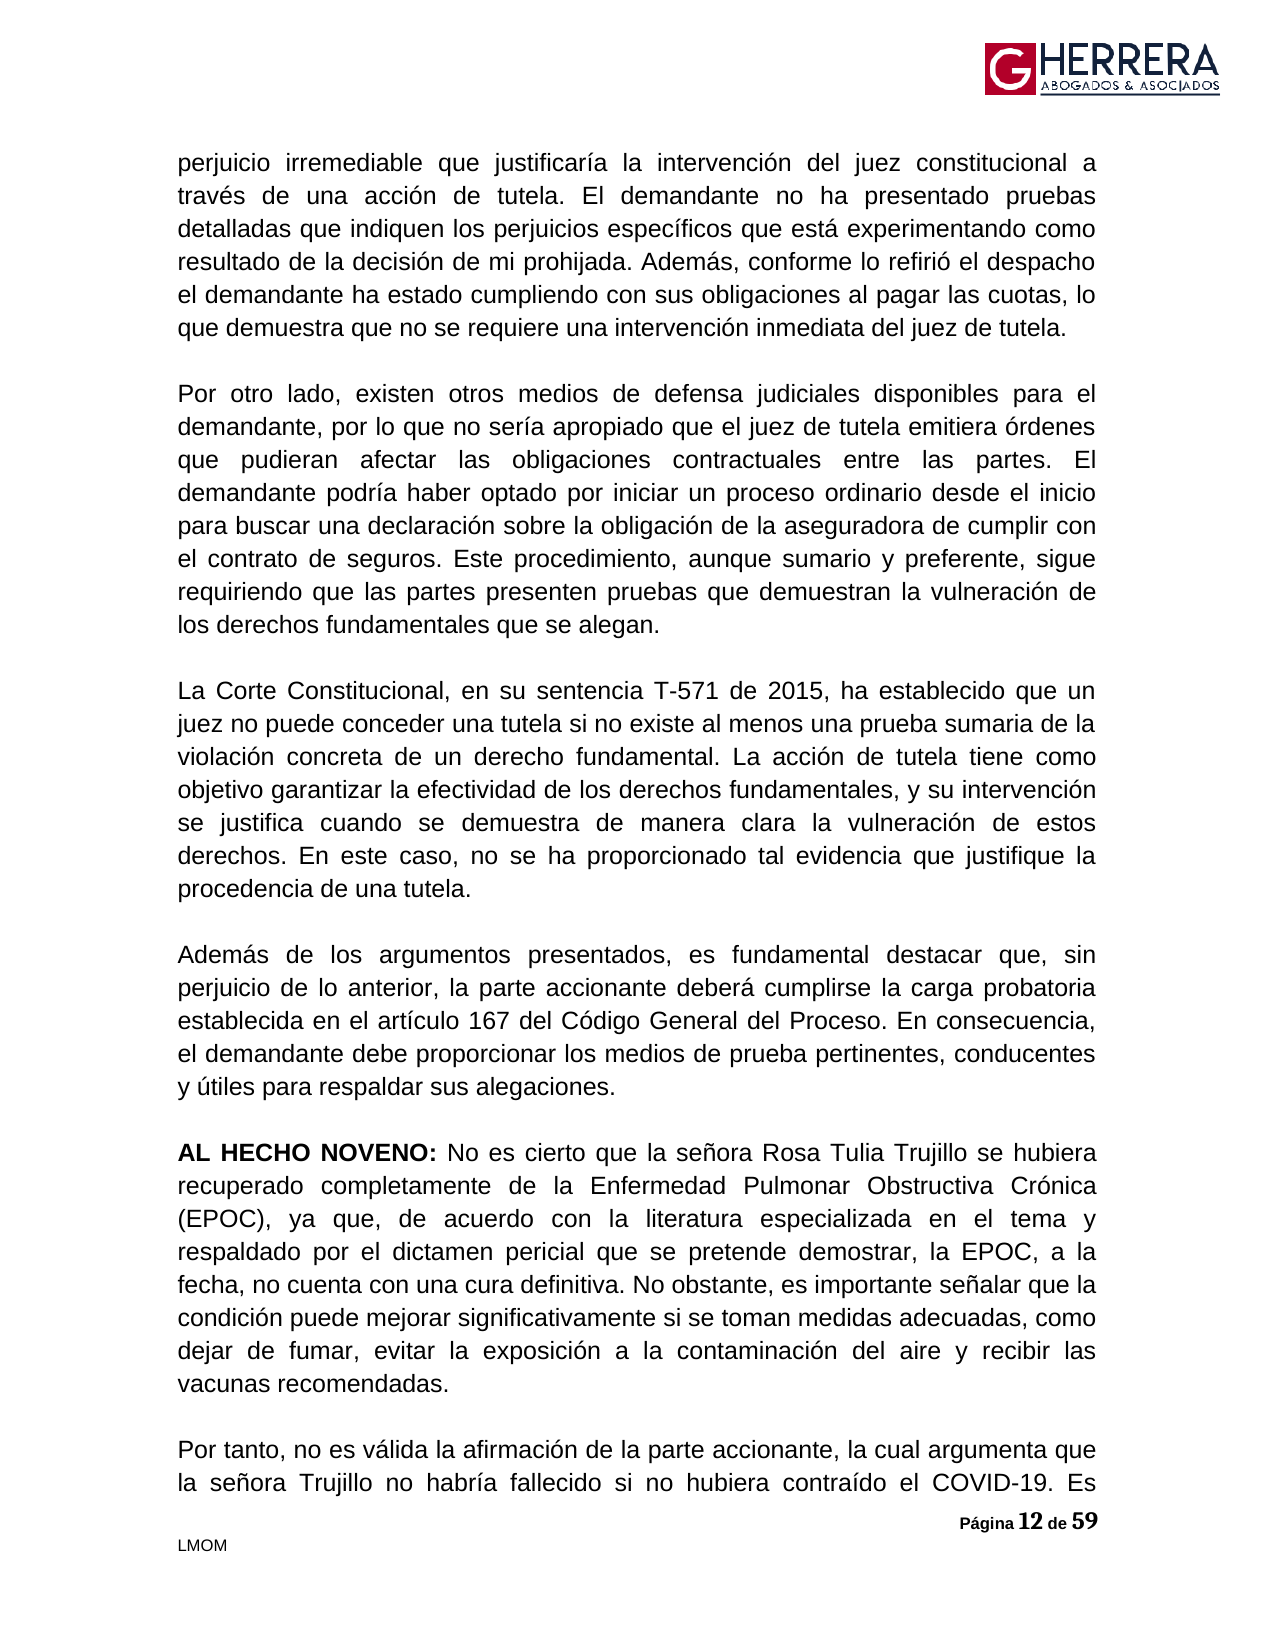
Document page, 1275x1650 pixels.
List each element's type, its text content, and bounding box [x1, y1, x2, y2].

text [177, 1435, 1098, 1497]
text Por otro lado, existen otros medios de defensa judiciales disponibles para el demandante, por lo que no sería apropiado que el juez de tutela emitiera órdenes que pudieran afectar las obligaciones contractuales entre las partes. El demandante podría haber optado por iniciar un proceso ordinario desde el inicio para buscar una declaración sobre la obligación de la aseguradora de cumplir con el contrato de seguros. Este procedimiento, aunque sumario y preferente, sigue requiriendo que las partes presenten pruebas que demuestran la vulneración de los derechos fundamentales que se alegan. [177, 379, 1098, 639]
text La Corte Constitucional, en su sentencia T-571 de 2015, ha establecido que un juez no puede conceder una tutela si no existe al menos una prueba sumaria de la violación concreta de un derecho fundamental. La acción de tutela tiene como objetivo garantizar la efectividad de los derechos fundamentales, y su intervención se justifica cuando se demuestra de manera clara la vulneración de estos derechos. En este caso, no se ha proporcionado tal evidencia que justifique la procedencia de una tutela. [177, 676, 1098, 903]
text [177, 148, 1098, 341]
text AL HECHO NOVENO: No es cierto que la señora Rosa Tulia Trujillo se hubiera recuperado completamente de la Enfermedad Pulmonar Obstructiva Crónica (EPOC), ya que, de acuerdo con la literatura especializada en el tema y respaldado por el dictamen pericial que se pretende demostrar, la EPOC, a la fecha, no cuenta con una cura definitiva. No obstante, es importante señalar que la condición puede mejorar significativamente si se toman medidas adecuadas, como dejar de fumar, evitar la exposición a la contaminación del aire y recibir las vacunas recomendadas. [177, 1138, 1098, 1398]
picture [982, 40, 1221, 97]
text Además de los argumentos presentados, es fundamental destacar que, sin perjuicio de lo anterior, la parte accionante deberá cumplirse la carga probatoria establecida en el artículo 167 del Código General del Proceso. En consecuencia, el demandante debe proporcionar los medios de prueba pertinentes, conducentes y útiles para respaldar sus alegaciones. [177, 940, 1098, 1101]
